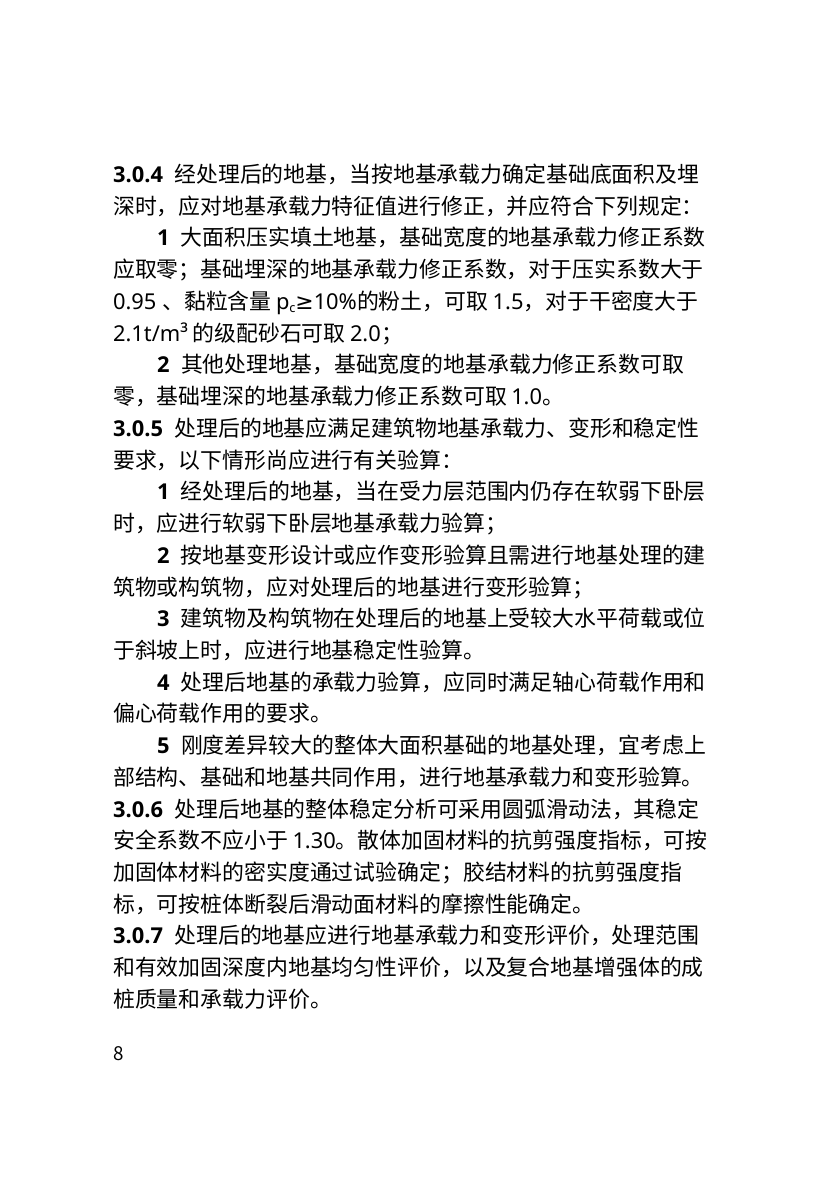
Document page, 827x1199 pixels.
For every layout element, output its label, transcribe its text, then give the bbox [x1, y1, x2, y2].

text 2 其他处理地基，基础宽度的地基承载力修正系数可取零，基础埋深的地基承载力修正系数可取1.0。 [113, 347, 712, 411]
text 4 处理后地基的承载力验算，应同时满足轴心荷载作用和偏心荷载作用的要求。 [113, 665, 712, 728]
text 1 经处理后的地基，当在受力层范围内仍存在软弱下卧层时，应进行软弱下卧层地基承载力验算； [113, 474, 712, 538]
text 3.0.4 经处理后的地基，当按地基承载力确定基础底面积及埋深时，应对地基承载力特征值进行修正，并应符合下列规定： [113, 157, 712, 220]
text 3.0.7 处理后的地基应进行地基承载力和变形评价，处理范围和有效加固深度内地基均匀性评价，以及复合地基增强体的成桩质量和承载力评价。 [113, 918, 712, 1013]
text 5 刚度差异较大的整体大面积基础的地基处理，宜考虑上部结构、基础和地基共同作用，进行地基承载力和变形验算。 [113, 728, 712, 792]
text 2 按地基变形设计或应作变形验算且需进行地基处理的建筑物或构筑物，应对处理后的地基进行变形验算； [113, 538, 712, 601]
text 1 大面积压实填土地基，基础宽度的地基承载力修正系数应取零；基础埋深的地基承载力修正系数，对于压实系数大于0.95 、黏粒含量pc≥10%的粉土，可取1.5，对于干密度大于2.1t/m³的级配砂石可取2.0； [113, 220, 712, 347]
text 3.0.6 处理后地基的整体稳定分析可采用圆弧滑动法，其稳定安全系数不应小于1.30。散体加固材料的抗剪强度指标，可按加固体材料的密实度通过试验确定；胶结材料的抗剪强度指标，可按桩体断裂后滑动面材料的摩擦性能确定。 [113, 792, 712, 918]
text 3 建筑物及构筑物在处理后的地基上受较大水平荷载或位于斜坡上时，应进行地基稳定性验算。 [113, 601, 712, 665]
text 3.0.5 处理后的地基应满足建筑物地基承载力、变形和稳定性要求，以下情形尚应进行有关验算： [113, 411, 712, 474]
